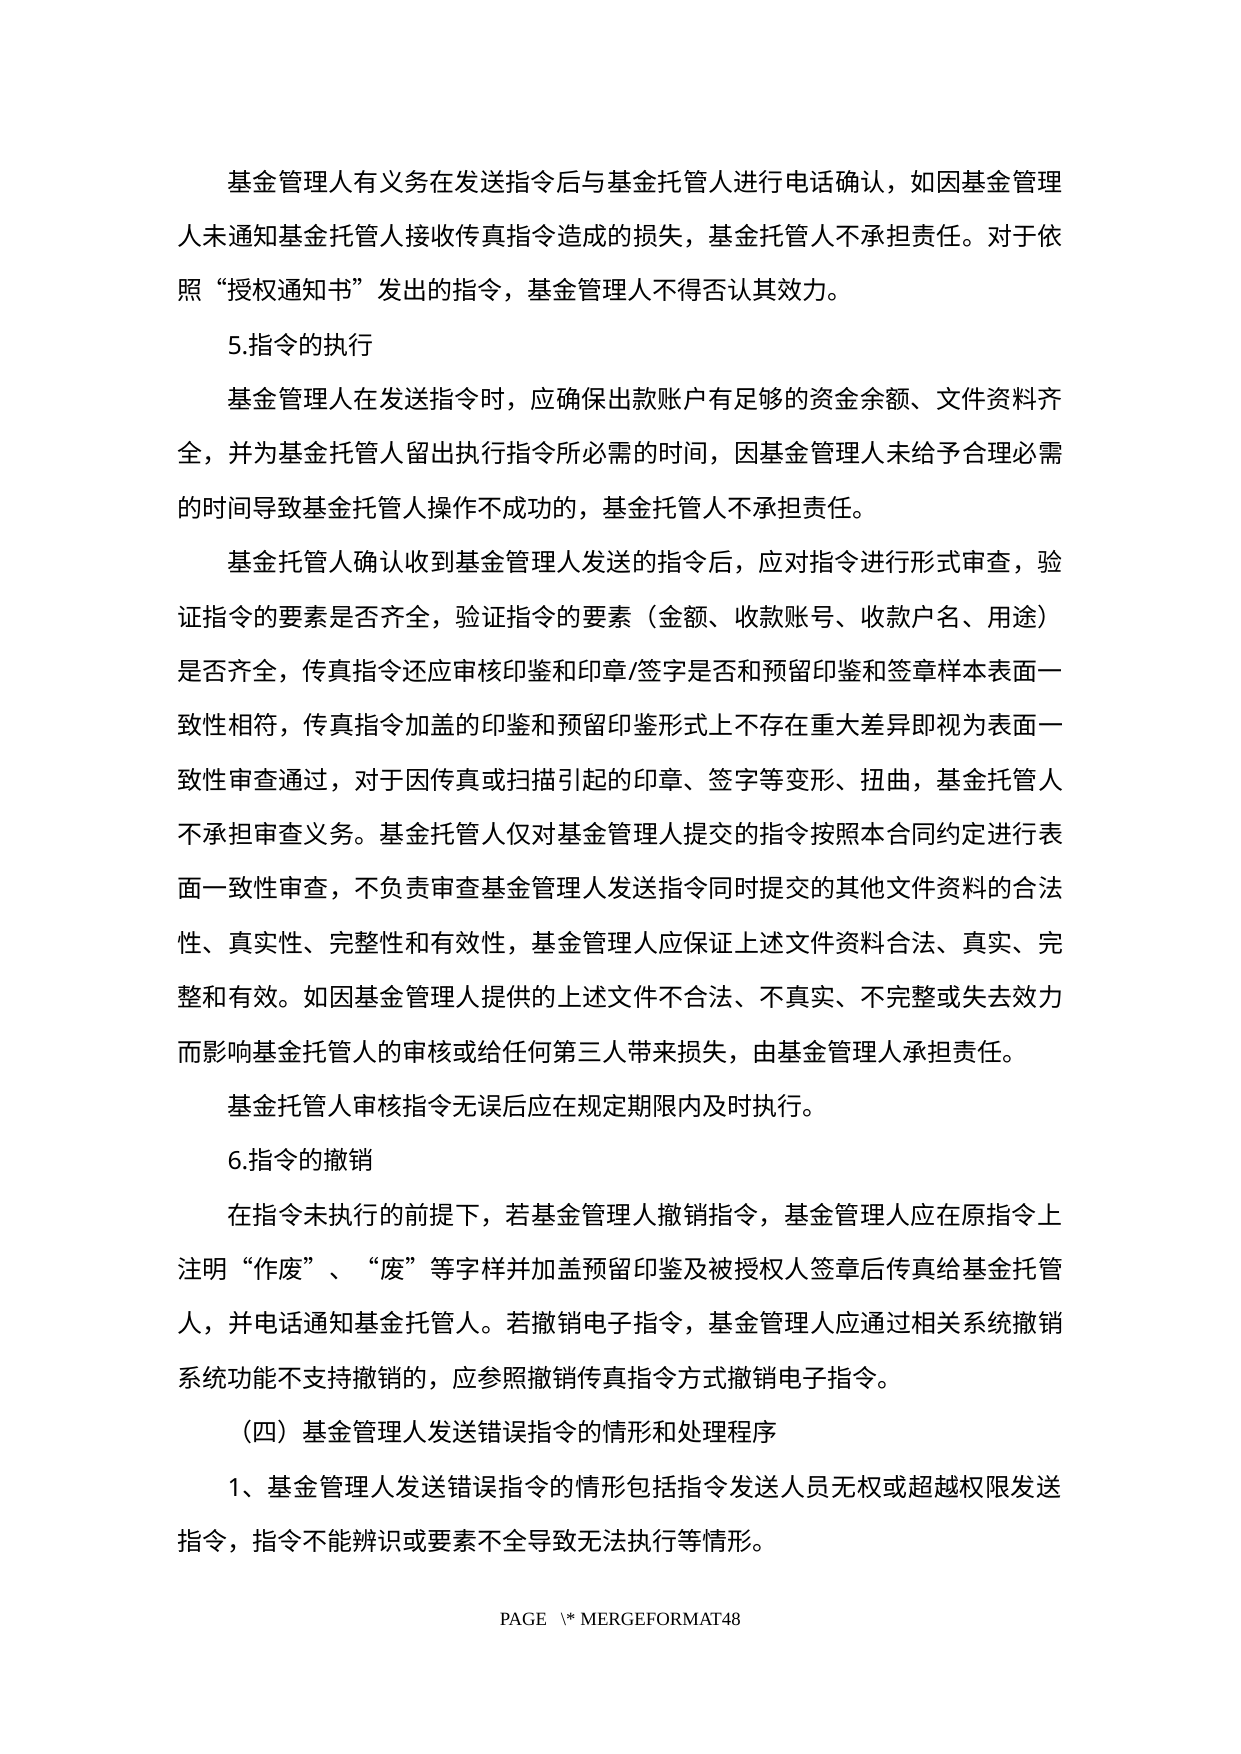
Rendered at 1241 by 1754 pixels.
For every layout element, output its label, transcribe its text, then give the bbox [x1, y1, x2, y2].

text 基金托管人确认收到基金管理人发送的指令后，应对指令进行形式审查，验证指令的要素是否齐全，验证指令的要素（金额、收款账号、收款户名、用途）是否齐全，传真指令还应审核印鉴和印章/签字是否和预留印鉴和签章样本表面一致性相符，传真指令加盖的印鉴和预留印鉴形式上不存在重大差异即视为表面一致性审查通过，对于因传真或扫描引起的印章、签字等变形、扭曲，基金托管人不承担审查义务。基金托管人仅对基金管理人提交的指令按照本合同约定进行表面一致性审查，不负责审查基金管理人发送指令同时提交的其他文件资料的合法性、真实性、完整性和有效性，基金管理人应保证上述文件资料合法、真实、完整和有效。如因基金管理人提供的上述文件不合法、不真实、不完整或失去效力而影响基金托管人的审核或给任何第三人带来损失，由基金管理人承担责任。 [177, 543, 1063, 1068]
text 6.指令的撤销 [177, 1141, 1063, 1177]
text 5.指令的执行 [177, 325, 1063, 361]
text （四）基金管理人发送错误指令的情形和处理程序 [177, 1413, 1063, 1449]
text 1、基金管理人发送错误指令的情形包括指令发送人员无权或超越权限发送指令，指令不能辨识或要素不全导致无法执行等情形。 [177, 1467, 1063, 1558]
text 在指令未执行的前提下，若基金管理人撤销指令，基金管理人应在原指令上注明“作废”、“废”等字样并加盖预留印鉴及被授权人签章后传真给基金托管人，并电话通知基金托管人。若撤销电子指令，基金管理人应通过相关系统撤销，系统功能不支持撤销的，应参照撤销传真指令方式撤销电子指令。 [177, 1195, 1063, 1394]
text 基金管理人有义务在发送指令后与基金托管人进行电话确认，如因基金管理人未通知基金托管人接收传真指令造成的损失，基金托管人不承担责任。对于依照“授权通知书”发出的指令，基金管理人不得否认其效力。 [177, 162, 1063, 307]
text 基金管理人在发送指令时，应确保出款账户有足够的资金余额、文件资料齐全，并为基金托管人留出执行指令所必需的时间，因基金管理人未给予合理必需的时间导致基金托管人操作不成功的，基金托管人不承担责任。 [177, 379, 1063, 524]
text 基金托管人审核指令无误后应在规定期限内及时执行。 [177, 1086, 1063, 1123]
